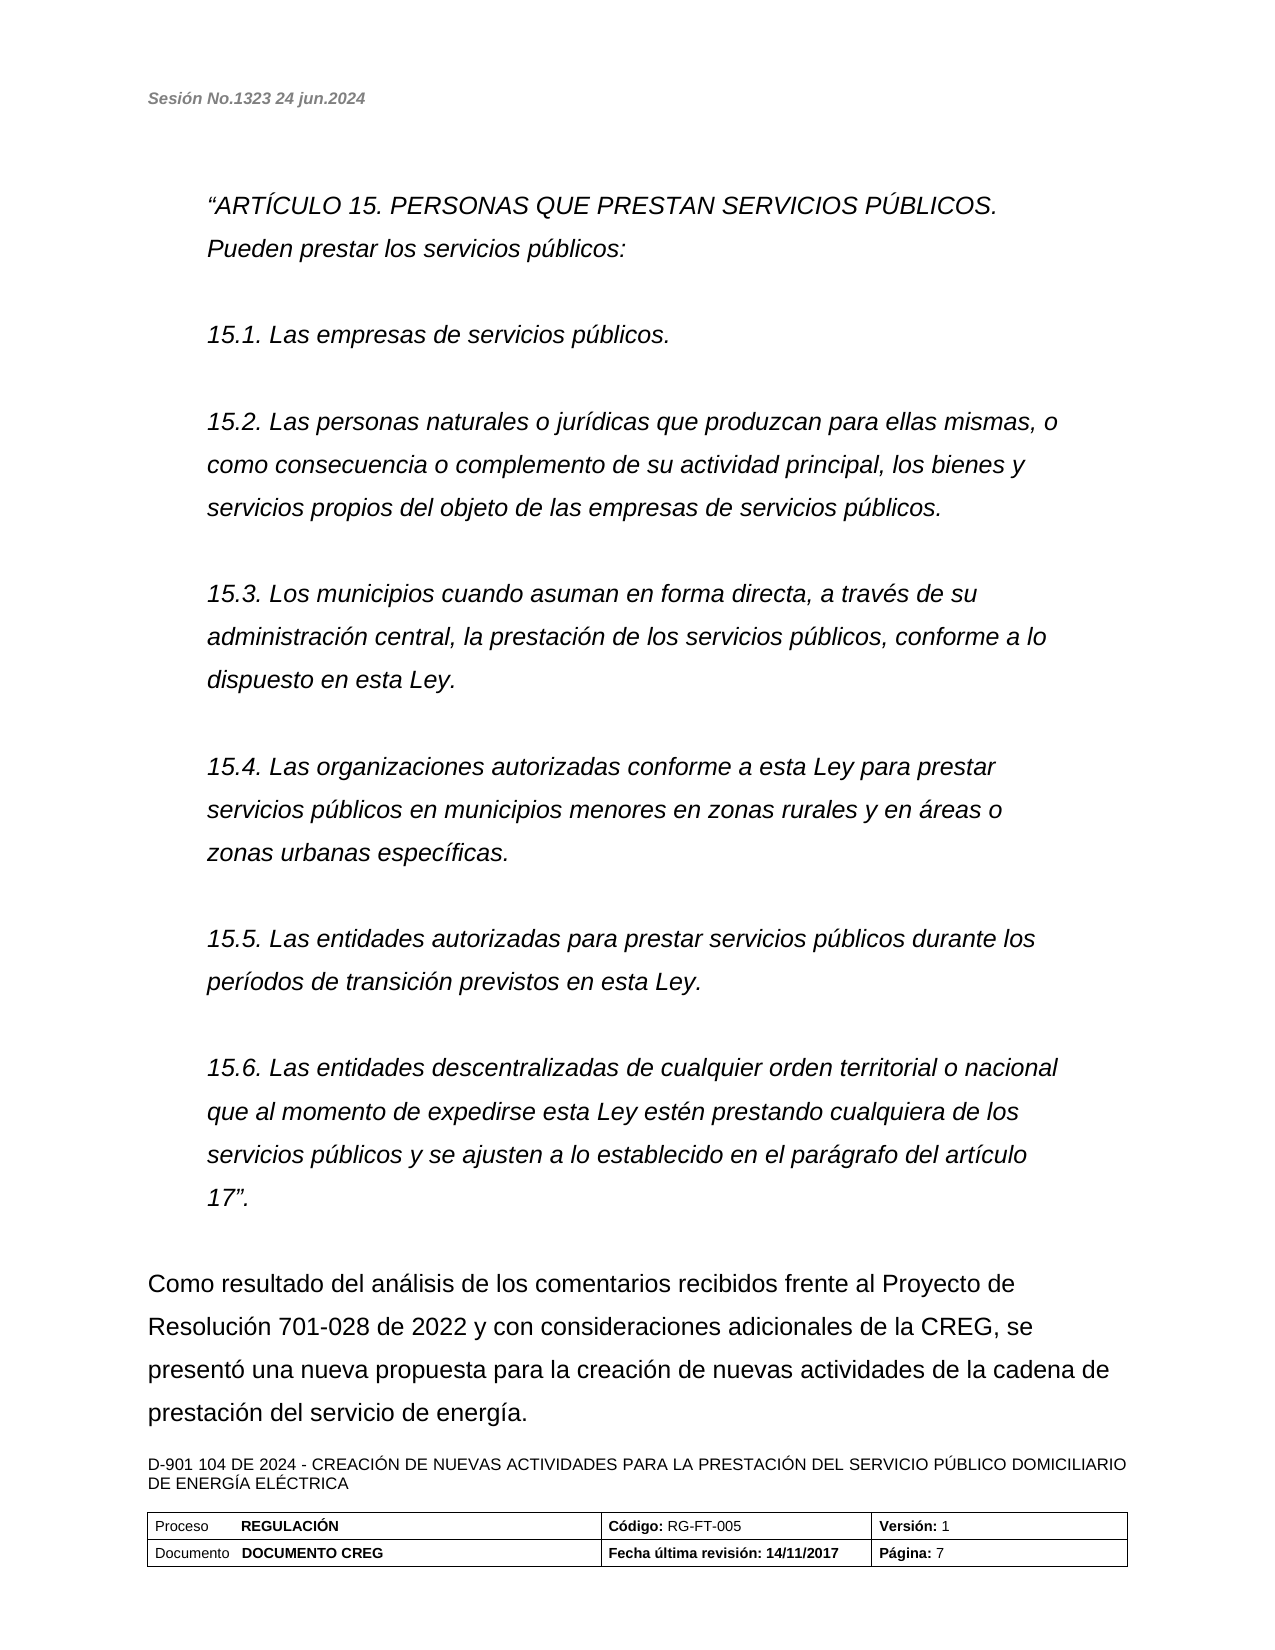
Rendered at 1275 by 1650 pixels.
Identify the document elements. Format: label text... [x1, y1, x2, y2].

text 15.2. Las personas naturales o jurídicas que produzcan para ellas mismas, o como consecuencia o complemento de su actividad principal, los bienes y servicios propios del objeto de las empresas de servicios públicos. [207, 406, 1063, 521]
text 15.6. Las entidades descentralizadas de cualquier orden territorial o nacional que al momento de expedirse esta Ley estén prestando cualquiera de los servicios públicos y se ajusten a lo establecido en el parágrafo del artículo 17”. [207, 1053, 1063, 1211]
text 15.5. Las entidades autorizadas para prestar servicios públicos durante los períodos de transición previstos en esta Ley. [207, 924, 1063, 996]
text 15.1. Las empresas de servicios públicos. [207, 320, 1063, 349]
text “ARTÍCULO 15. PERSONAS QUE PRESTAN SERVICIOS PÚBLICOS. Pueden prestar los servicios públicos: [207, 191, 1063, 263]
text 15.3. Los municipios cuando asuman en forma directa, a través de su administración central, la prestación de los servicios públicos, conforme a lo dispuesto en esta Ley. [207, 579, 1063, 694]
text 15.4. Las organizaciones autorizadas conforme a esta Ley para prestar servicios públicos en municipios menores en zonas rurales y en áreas o zonas urbanas específicas. [207, 751, 1063, 866]
text Como resultado del análisis de los comentarios recibidos frente al Proyecto de Resolución 701-028 de 2022 y con consideraciones adicionales de la CREG, se presentó una nueva propuesta para la creación de nuevas actividades de la cadena de prestación del servicio de energía. [148, 1269, 1127, 1427]
